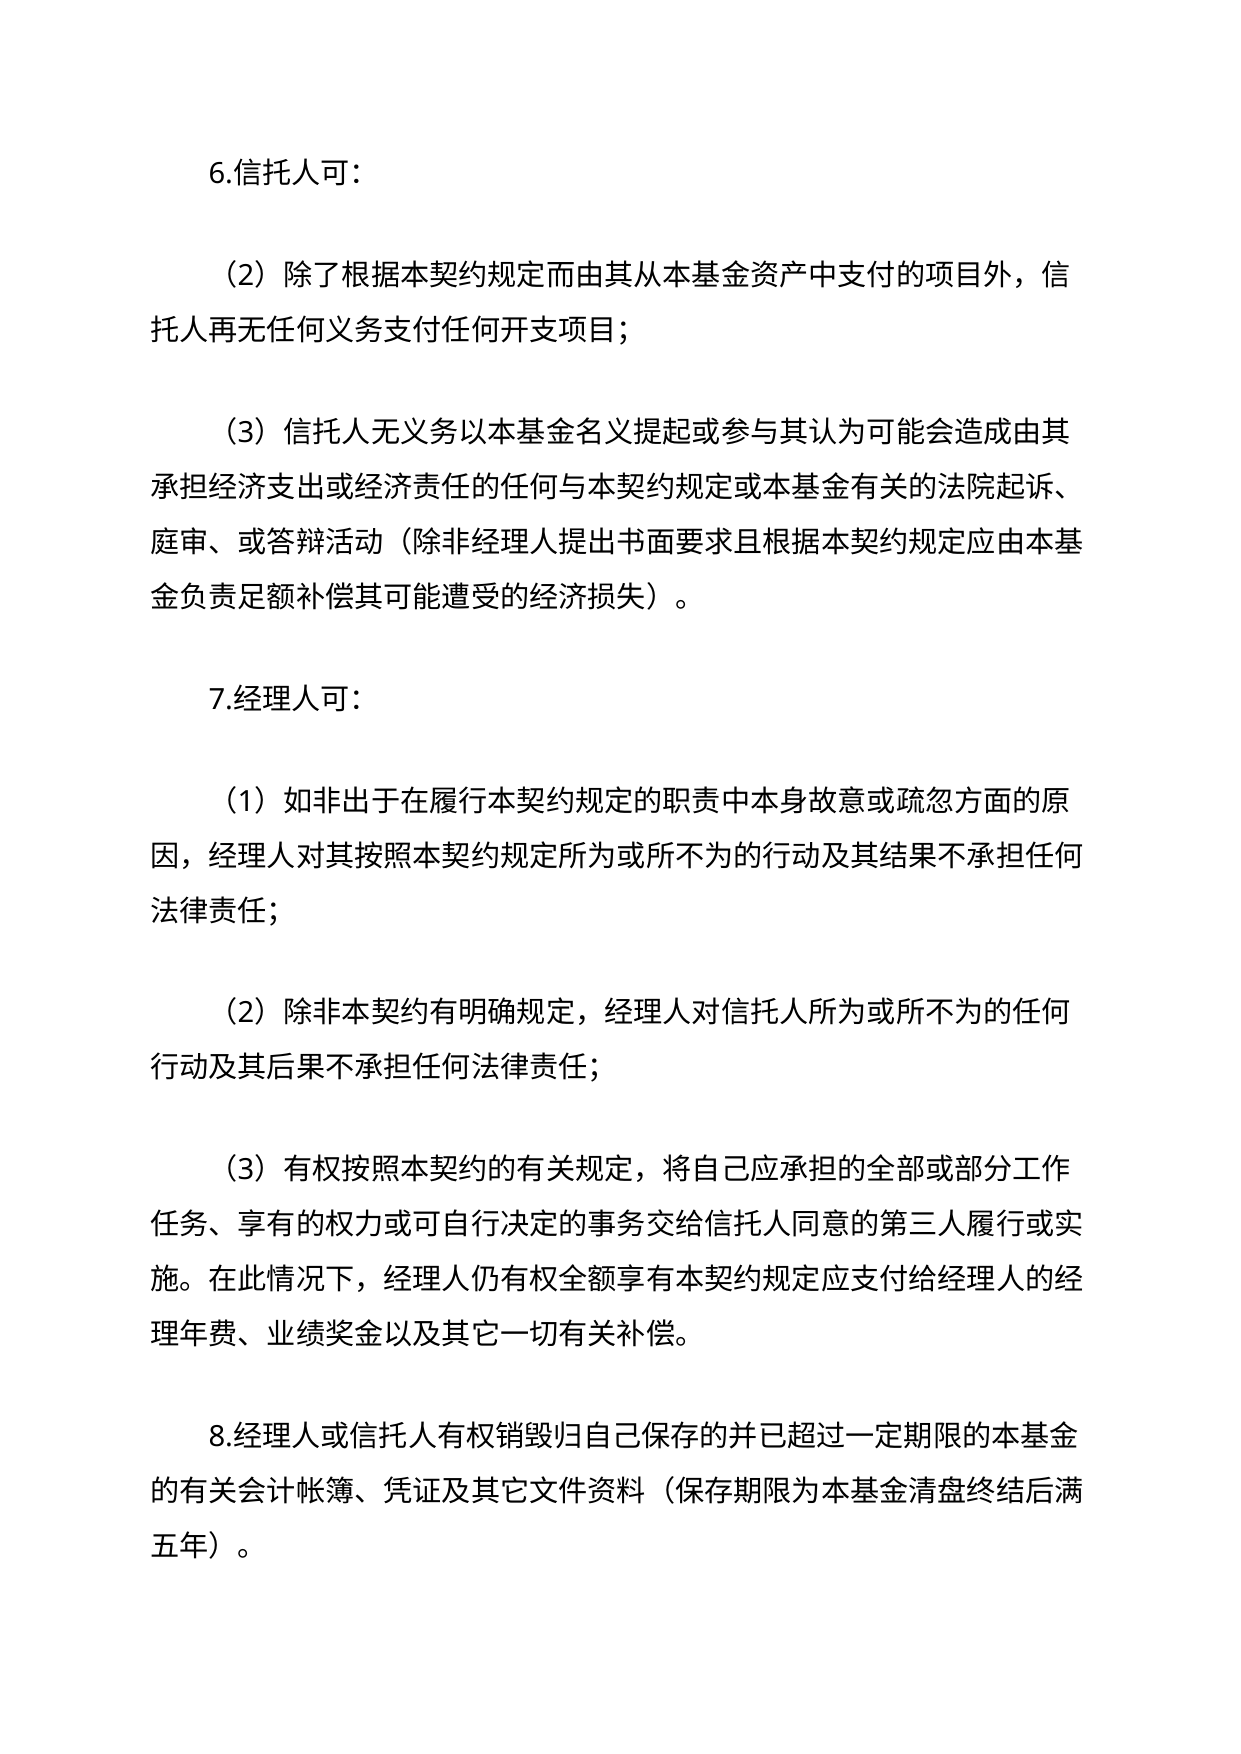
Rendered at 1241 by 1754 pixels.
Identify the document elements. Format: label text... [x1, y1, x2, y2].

text （3）有权按照本契约的有关规定，将自己应承担的全部或部分工作任务、享有的权力或可自行决定的事务交给信托人同意的第三人履行或实施。在此情况下，经理人仍有权全额享有本契约规定应支付给经理人的经理年费、业绩奖金以及其它一切有关补偿。 [150, 1146, 1090, 1353]
text （2）除非本契约有明确规定，经理人对信托人所为或所不为的任何行动及其后果不承担任何法律责任； [150, 989, 1090, 1086]
text （2）除了根据本契约规定而由其从本基金资产中支付的项目外，信托人再无任何义务支付任何开支项目； [150, 252, 1090, 349]
text 6.信托人可： [150, 150, 1090, 192]
text 7.经理人可： [150, 675, 1090, 718]
text 8.经理人或信托人有权销毁归自己保存的并已超过一定期限的本基金的有关会计帐簿、凭证及其它文件资料（保存期限为本基金清盘终结后满五年）。 [150, 1412, 1090, 1564]
text （3）信托人无义务以本基金名义提起或参与其认为可能会造成由其承担经济支出或经济责任的任何与本契约规定或本基金有关的法院起诉、庭审、或答辩活动（除非经理人提出书面要求且根据本契约规定应由本基金负责足额补偿其可能遭受的经济损失）。 [150, 409, 1090, 616]
text （1）如非出于在履行本契约规定的职责中本身故意或疏忽方面的原因，经理人对其按照本契约规定所为或所不为的行动及其结果不承担任何法律责任； [150, 777, 1090, 929]
